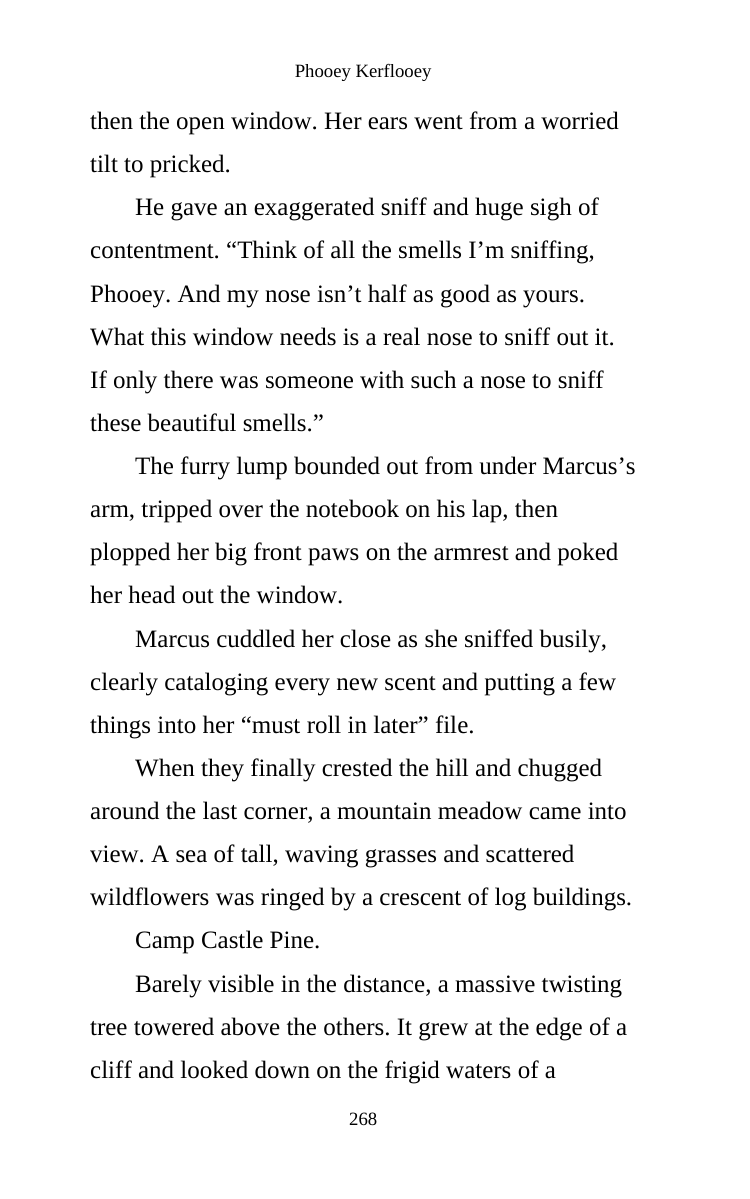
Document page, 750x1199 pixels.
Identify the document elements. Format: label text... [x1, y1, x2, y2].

text The furry lump bounded out from under Marcus’s arm, tripped over the notebook on his lap, then plopped her big front paws on the armrest and poked her head out the window. [90, 451, 636, 609]
text When they finally crested the hill and chugged around the last corner, a mountain meadow came into view. A sea of tall, waving grasses and scattered wildflowers was ringed by a crescent of log buildings. [90, 753, 636, 911]
text Marcus cuddled her close as she sniffed busily, clearly cataloging every new scent and putting a few things into her “must roll in later” file. [90, 624, 636, 739]
text Camp Castle Pine. [90, 926, 636, 954]
text He gave an exaggerated sniff and huge sigh of contentment. “Think of all the smells I’m sniffing, Phooey. And my nose isn’t half as good as yours. What this window needs is a real nose to sniff out it. If only there was someone with such a nose to sniff these beautiful smells.” [90, 192, 636, 437]
